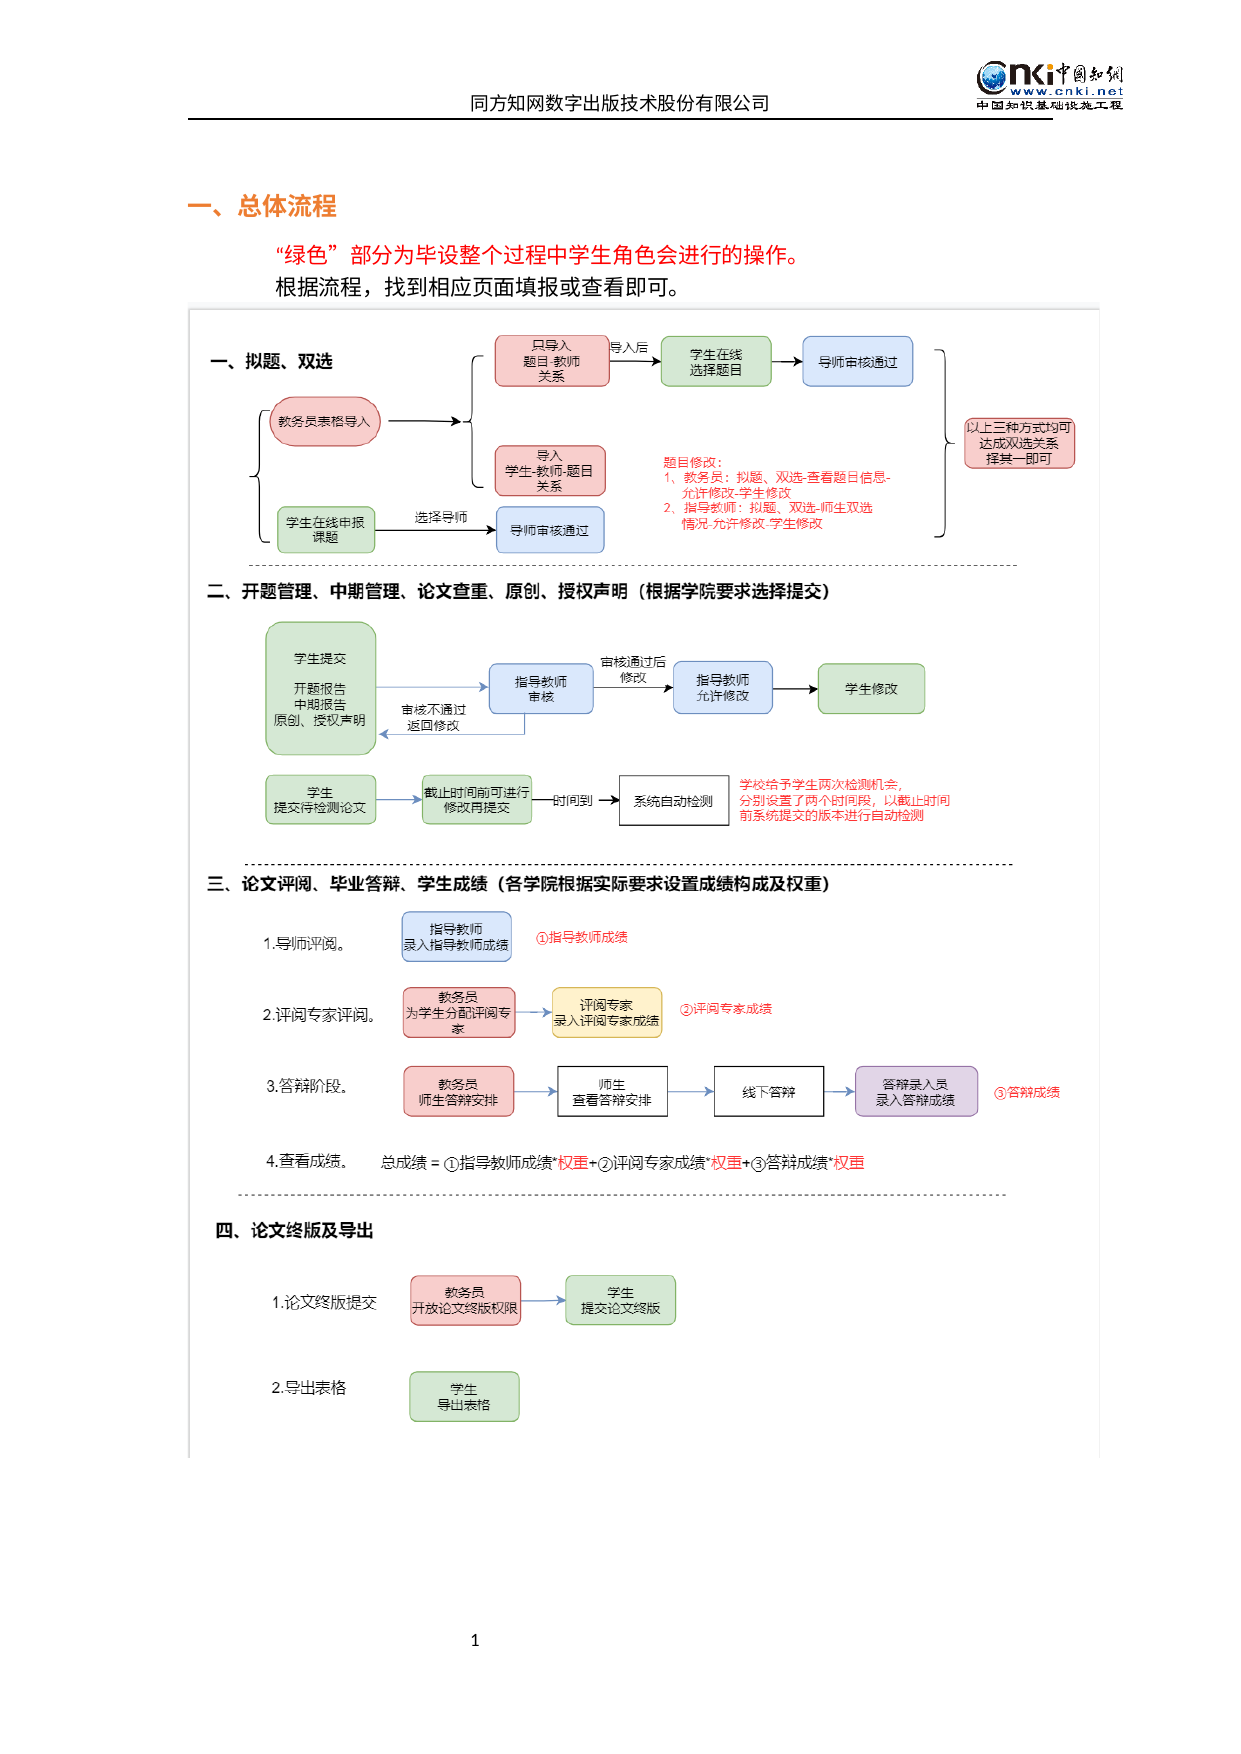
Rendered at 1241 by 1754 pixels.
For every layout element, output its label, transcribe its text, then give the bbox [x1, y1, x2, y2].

list “绿色”部分为毕设整个过程中学生角色会进行的操作。 [231, 237, 1053, 270]
subtitle 一、总体流程 [187, 172, 1053, 237]
picture [976, 61, 1123, 110]
picture [187, 302, 1100, 1458]
list 根据流程，找到相应页面填报或查看即可。 [231, 270, 1053, 302]
